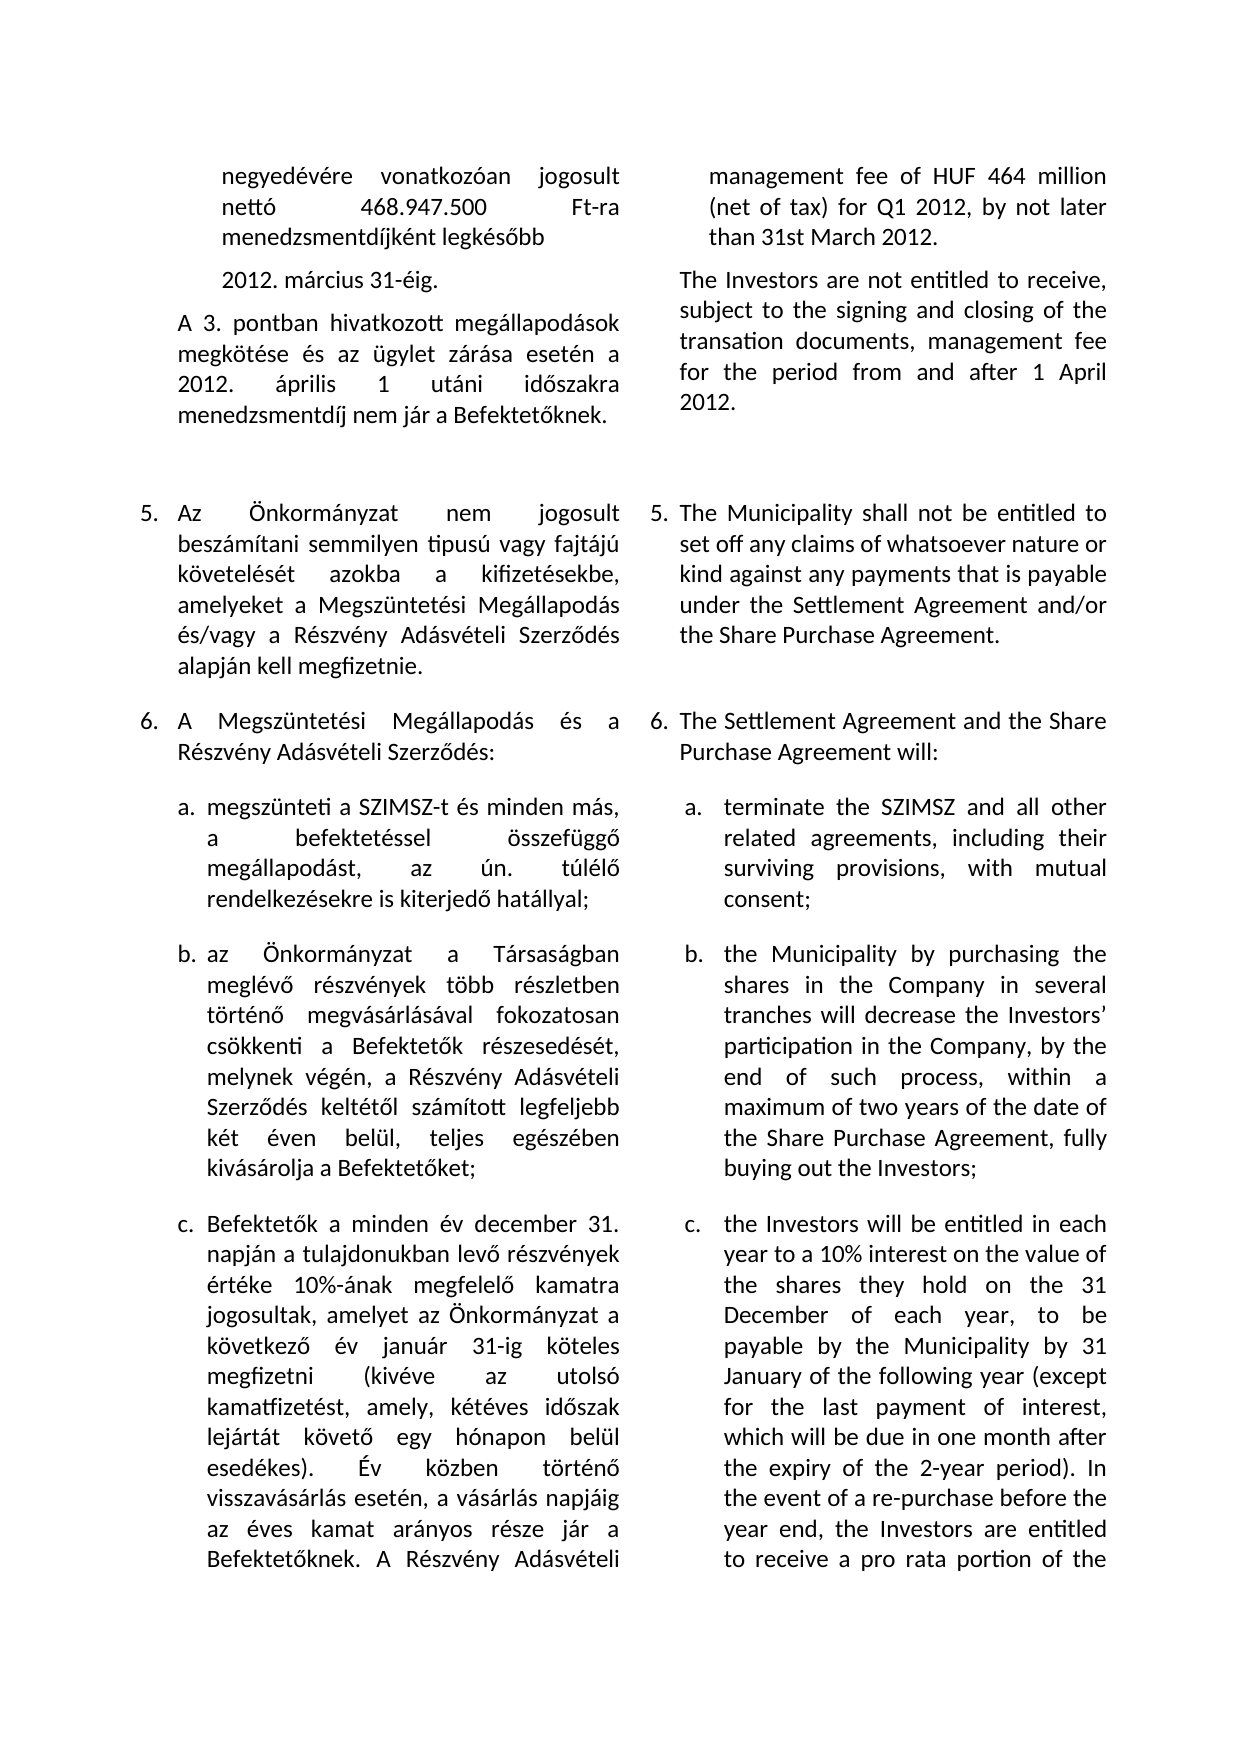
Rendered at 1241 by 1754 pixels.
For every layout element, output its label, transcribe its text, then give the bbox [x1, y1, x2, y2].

table_cell A Megszüntetési Megállapodás és a Részvény Adásvételi Szerződés: [140, 693, 635, 779]
table_cell the Municipality by purchasing the shares in the Company in several tranches will decrease the Investors’ participation in the Company, by the end of such process, within a maximum of two years of the date of the Share Purchase Agreement, fully buying out the Investors; [635, 926, 1115, 1195]
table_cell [140, 148, 635, 485]
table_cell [140, 1195, 635, 1574]
table_cell az Önkormányzat a Társaságban meglévő részvények több részletben történő megvásárlásával fokozatosan csökkenti a Befektetők részesedését, melynek végén, a Részvény Adásvételi Szerződés keltétől számított legfeljebb két éven belül, teljes egészében kivásárolja a Befektetőket; [140, 926, 635, 1195]
table_cell terminate the SZIMSZ and all other related agreements, including their surviving provisions, with mutual consent; [635, 779, 1115, 926]
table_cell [635, 1195, 1115, 1574]
table_cell The Municipality shall not be entitled to set off any claims of whatsoever nature or kind against any payments that is payable under the Settlement Agreement and/or the Share Purchase Agreement. [635, 485, 1115, 693]
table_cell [635, 148, 1115, 485]
table_cell Az Önkormányzat nem jogosult beszámítani semmilyen tipusú vagy fajtájú követelését azokba a kifizetésekbe, amelyeket a Megszüntetési Megállapodás és/vagy a Részvény Adásvételi Szerződés alapján kell megfizetnie. [140, 485, 635, 693]
table_cell megszünteti a SZIMSZ-t és minden más, a befektetéssel összefüggő megállapodást, az ún. túlélő rendelkezésekre is kiterjedő hatállyal; [140, 779, 635, 926]
table_cell The Settlement Agreement and the Share Purchase Agreement will: [635, 693, 1115, 779]
